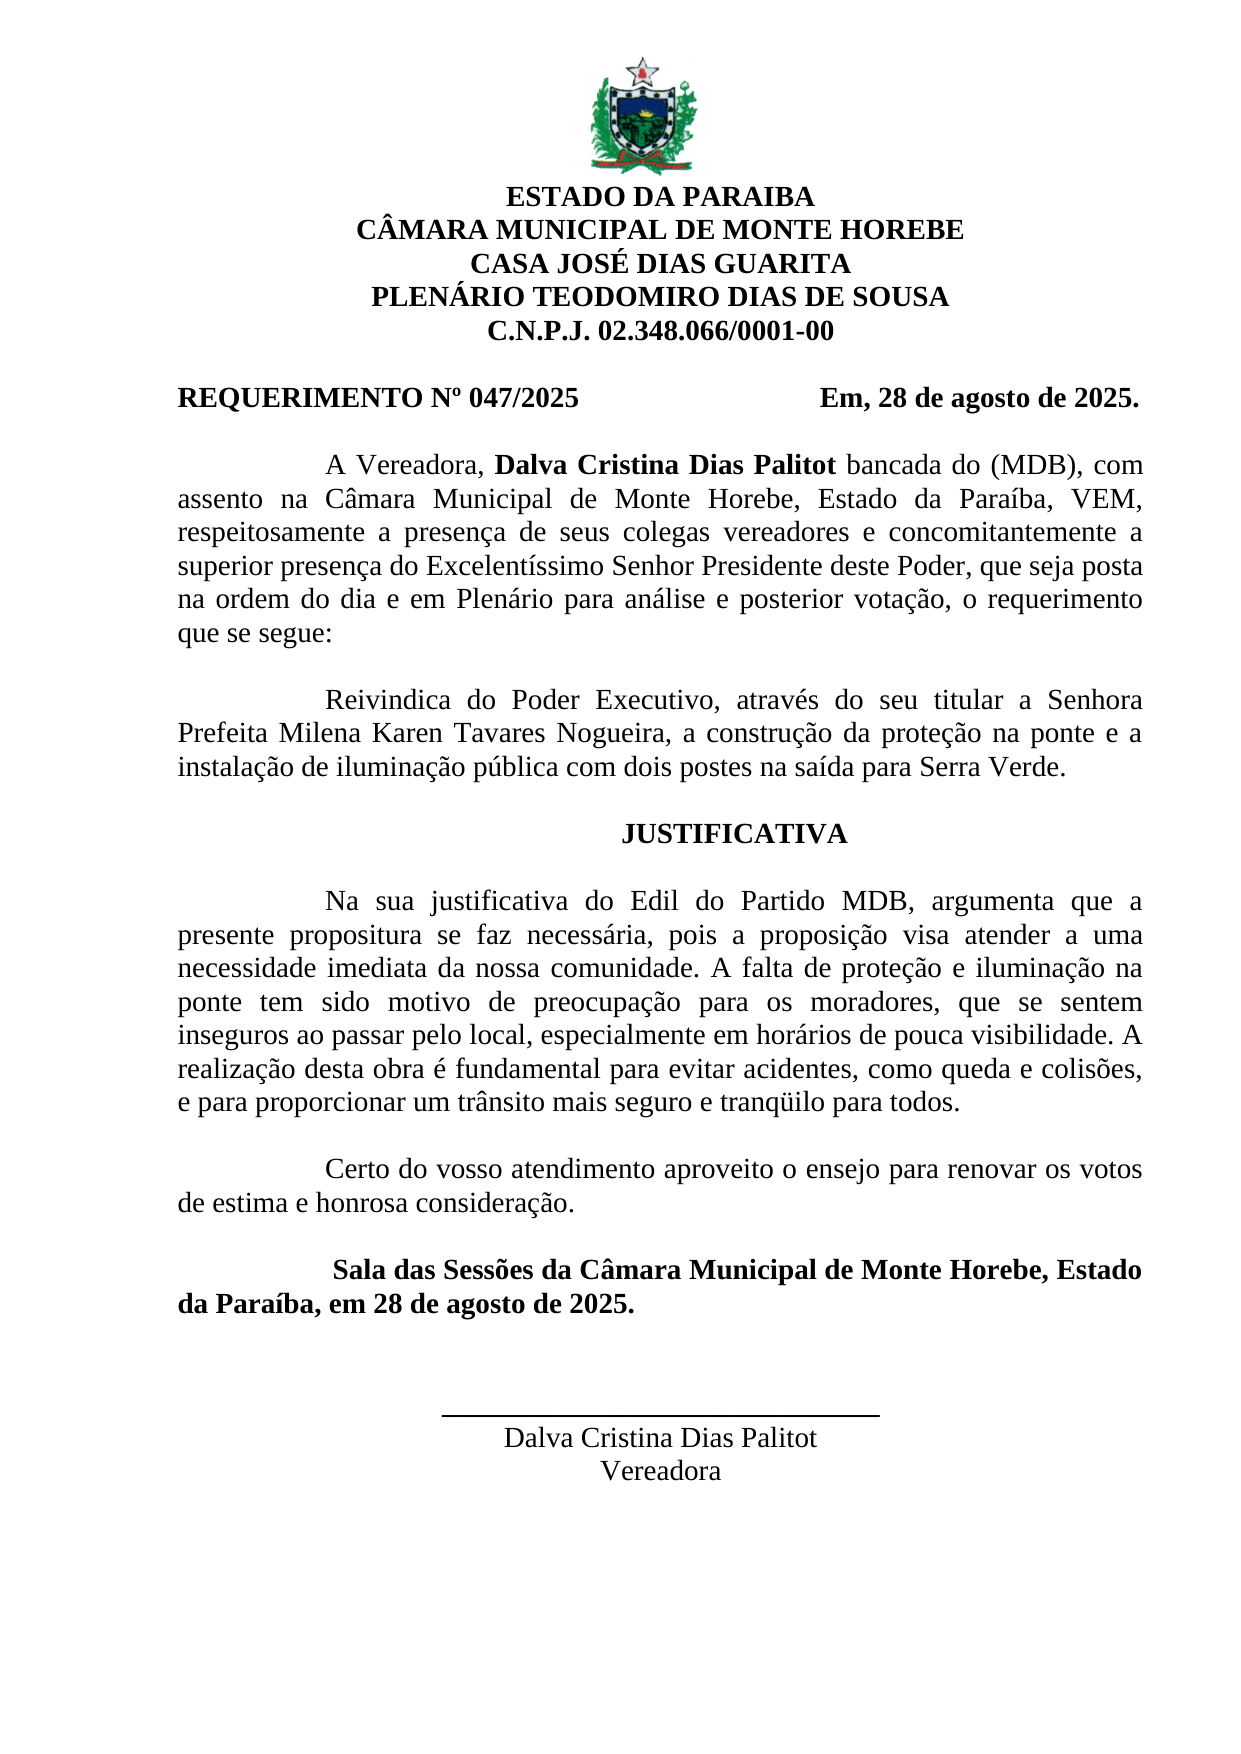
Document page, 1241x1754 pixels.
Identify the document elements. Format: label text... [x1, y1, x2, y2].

text Reivindica do Poder Executivo, através do seu titular a Senhora Prefeita Milena Karen Tavares Nogueira, a construção da proteção na ponte e a instalação de iluminação pública com dois postes na saída para Serra Verde. [177, 682, 1144, 783]
text C.N.P.J. 02.348.066/0001-00 [177, 313, 1144, 347]
text Na sua justificativa do Edil do Partido MDB, argumenta que a presente propositura se faz necessária, pois a proposição visa atender a uma necessidade imediata da nossa comunidade. A falta de proteção e iluminação na ponte tem sido motivo de preocupação para os moradores, que se sentem inseguros ao passar pelo local, especialmente em horários de pouca visibilidade. A realização desta obra é fundamental para evitar acidentes, como queda e colisões, e para proporcionar um trânsito mais seguro e tranqüilo para todos. [177, 883, 1144, 1118]
text REQUERIMENTO Nº 047/2025 Em, 28 de agosto de 2025. [177, 380, 1144, 414]
picture [580, 53, 703, 178]
text Sala das Sessões da Câmara Municipal de Monte Horebe, Estado da Paraíba, em 28 de agosto de 2025. [177, 1252, 1144, 1319]
text PLENÁRIO TEODOMIRO DIAS DE SOUSA [177, 279, 1144, 313]
text CASA JOSÉ DIAS GUARITA [177, 246, 1144, 279]
text JUSTIFICATIVA [177, 816, 1144, 850]
text CÂMARA MUNICIPAL DE MONTE HOREBE [177, 212, 1144, 246]
text A Vereadora, Dalva Cristina Dias Palitot bancada do (MDB), com assento na Câmara Municipal de Monte Horebe, Estado da Paraíba, VEM, respeitosamente a presença de seus colegas vereadores e concomitantemente a superior presença do Excelentíssimo Senhor Presidente deste Poder, que seja posta na ordem do dia e em Plenário para análise e posterior votação, o requerimento que se segue: [177, 447, 1144, 648]
subtitle ______________________________ [177, 1386, 1144, 1420]
text Certo do vosso atendimento aproveito o ensejo para renovar os votos de estima e honrosa consideração. [177, 1152, 1144, 1219]
subtitle Vereadora [177, 1453, 1144, 1487]
subtitle Dalva Cristina Dias Palitot [177, 1420, 1144, 1453]
text ESTADO DA PARAIBA [177, 179, 1144, 212]
